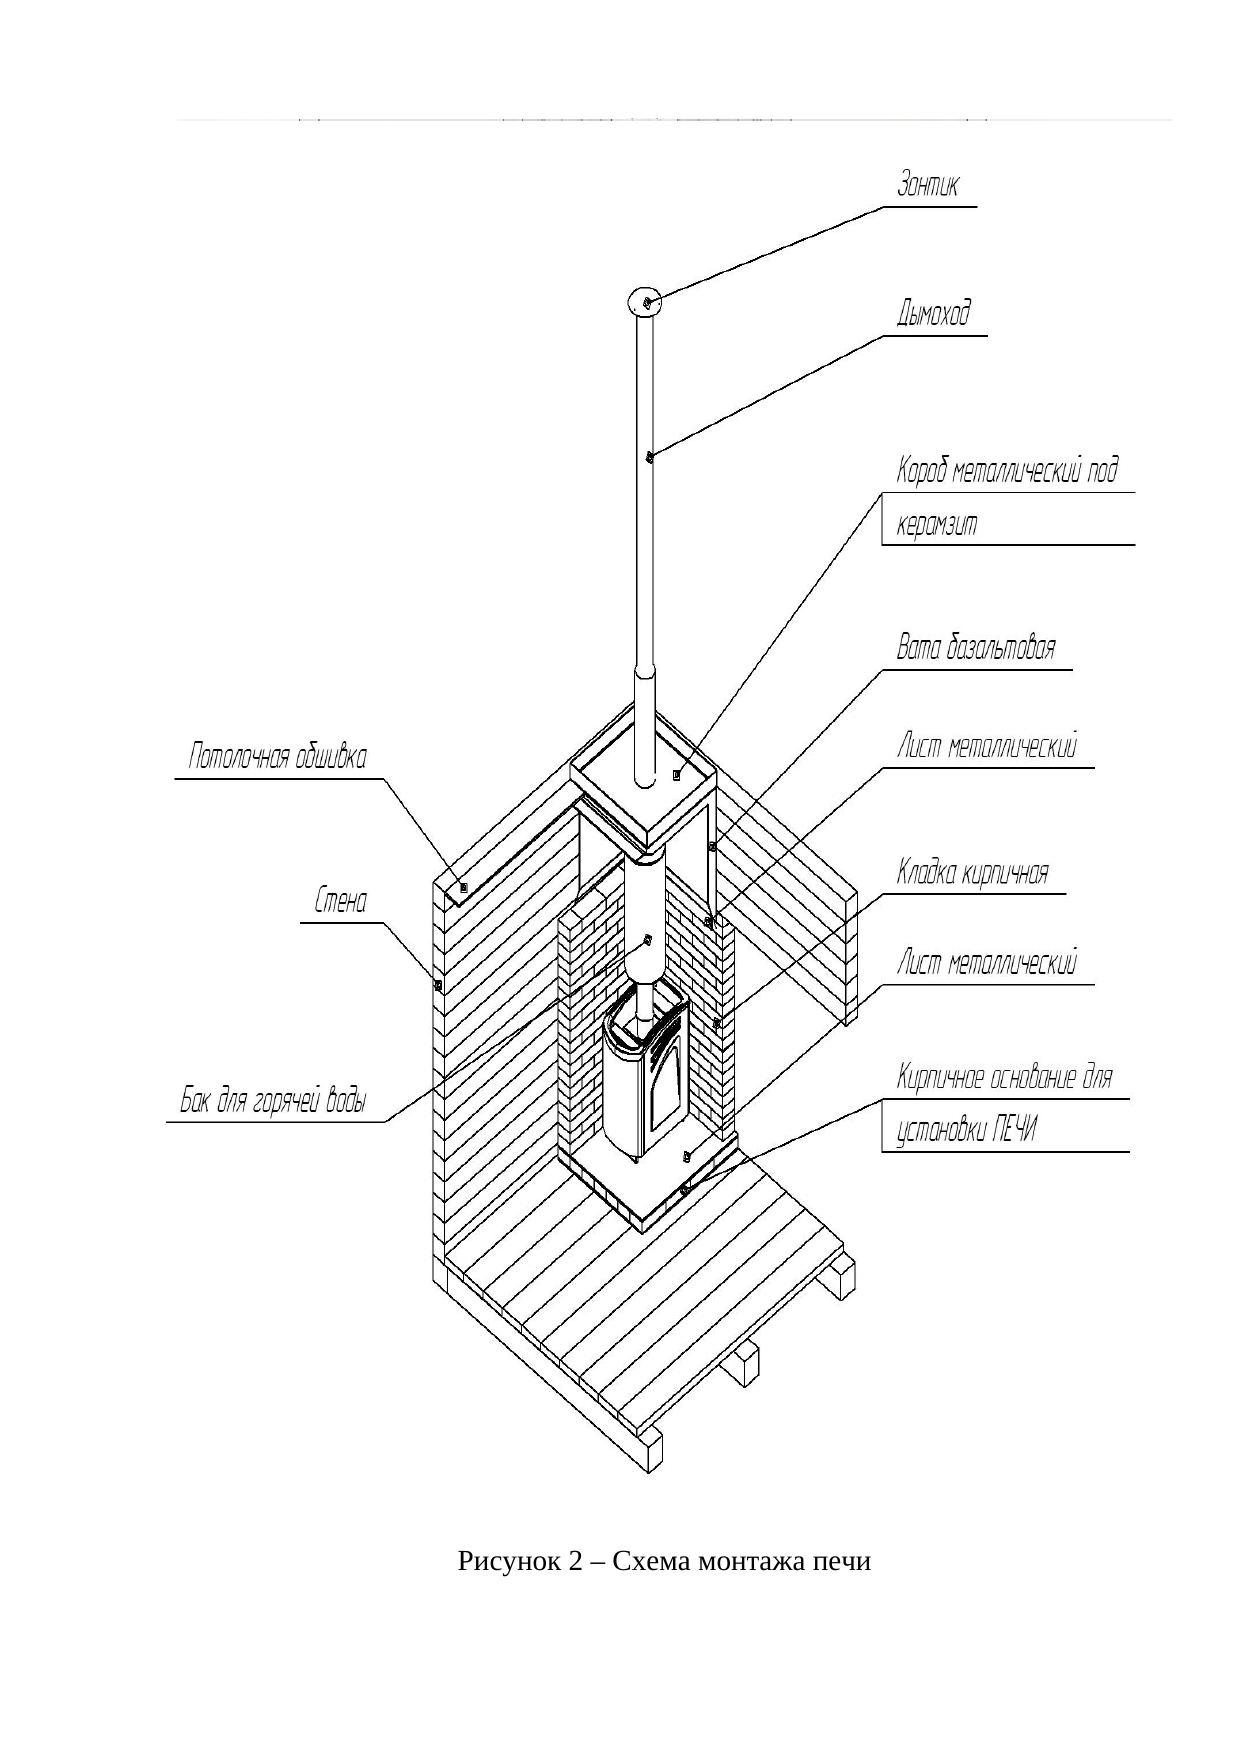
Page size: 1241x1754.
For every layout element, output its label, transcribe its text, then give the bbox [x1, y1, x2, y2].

picture [162, 161, 1138, 1479]
text Рисунок 2 – Схема монтажа печи [177, 1543, 1152, 1577]
